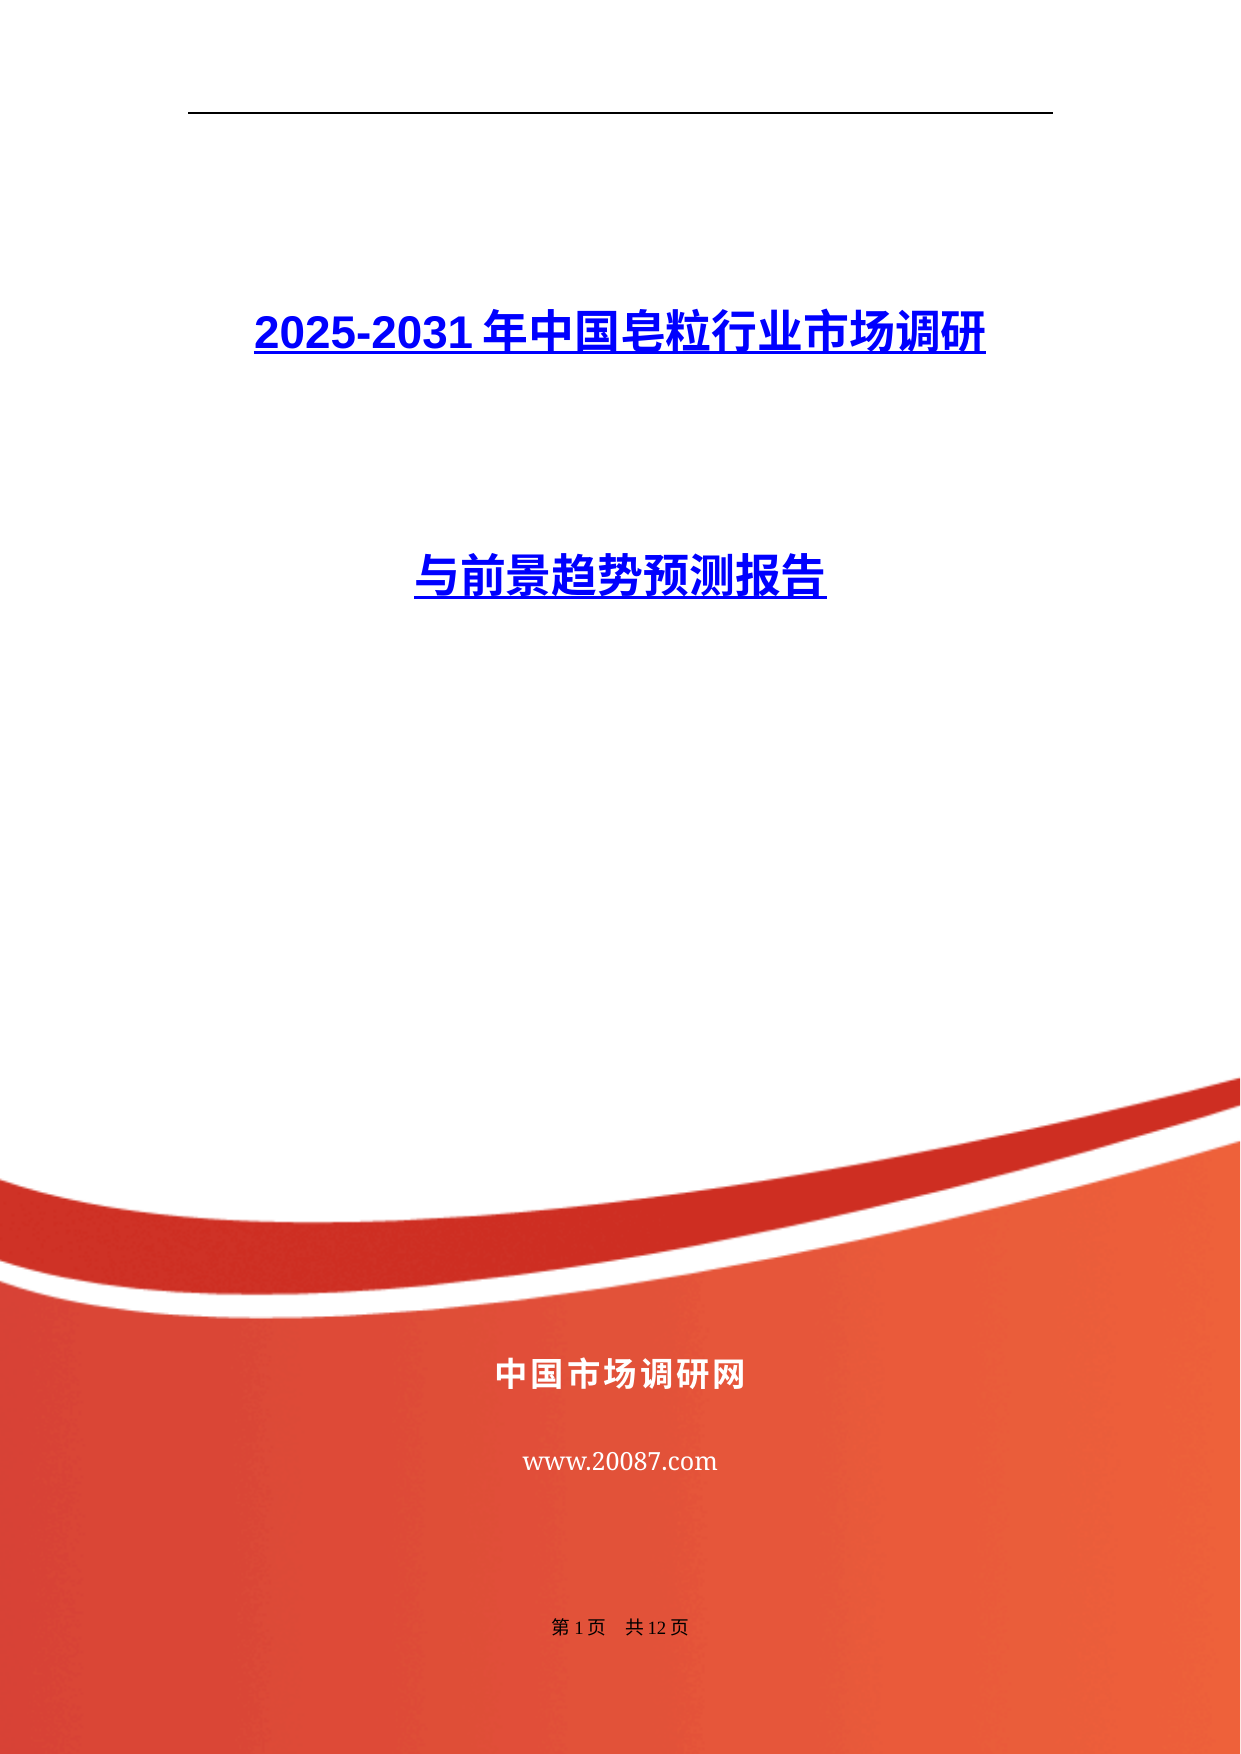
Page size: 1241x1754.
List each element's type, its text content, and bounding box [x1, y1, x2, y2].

picture [0, 1006, 1241, 1754]
table_header 2025-2031年中国皂粒行业市场调研与前景趋势预测报告 [188, 207, 1053, 773]
subtitle 中国市场调研网 [187, 1339, 1053, 1404]
text www.20087.com [187, 1428, 1053, 1493]
